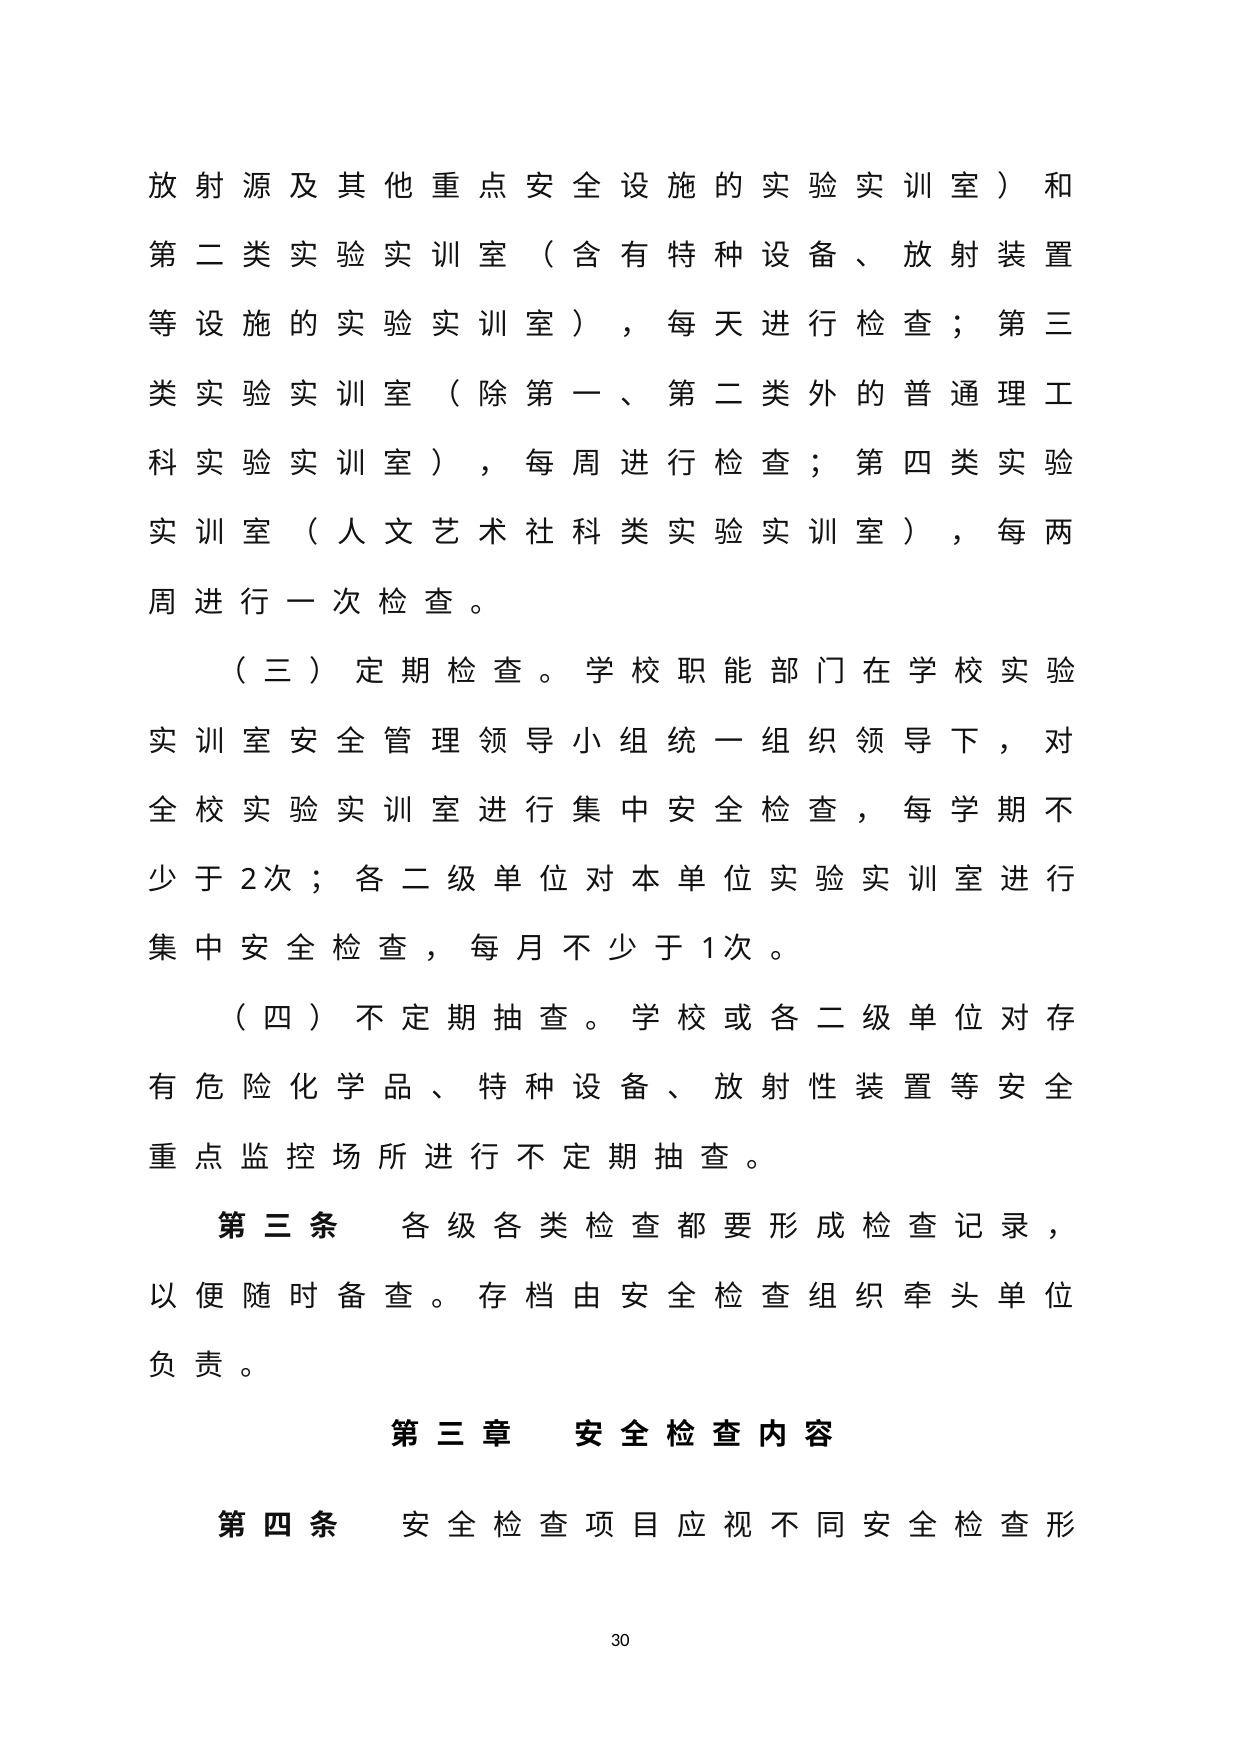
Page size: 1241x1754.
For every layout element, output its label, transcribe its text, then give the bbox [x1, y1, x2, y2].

text （三）定期检查。学校职能部门在学校实验实训室安全管理领导小组统一组织领导下，对全校实验实训室进行集中安全检查，每学期不少于2次；各二级单位对本单位实验实训室进行集中安全检查，每月不少于1次。 [148, 634, 1092, 981]
text 第三条 各级各类检查都要形成检查记录，以便随时备查。存档由安全检查组织牵头单位负责。 [148, 1189, 1092, 1397]
text （四）不定期抽查。学校或各二级单位对存有危险化学品、特种设备、放射性装置等安全重点监控场所进行不定期抽查。 [148, 981, 1092, 1189]
subtitle 第三章 安全检查内容 [148, 1397, 1092, 1467]
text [148, 1488, 1092, 1557]
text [148, 148, 1092, 634]
